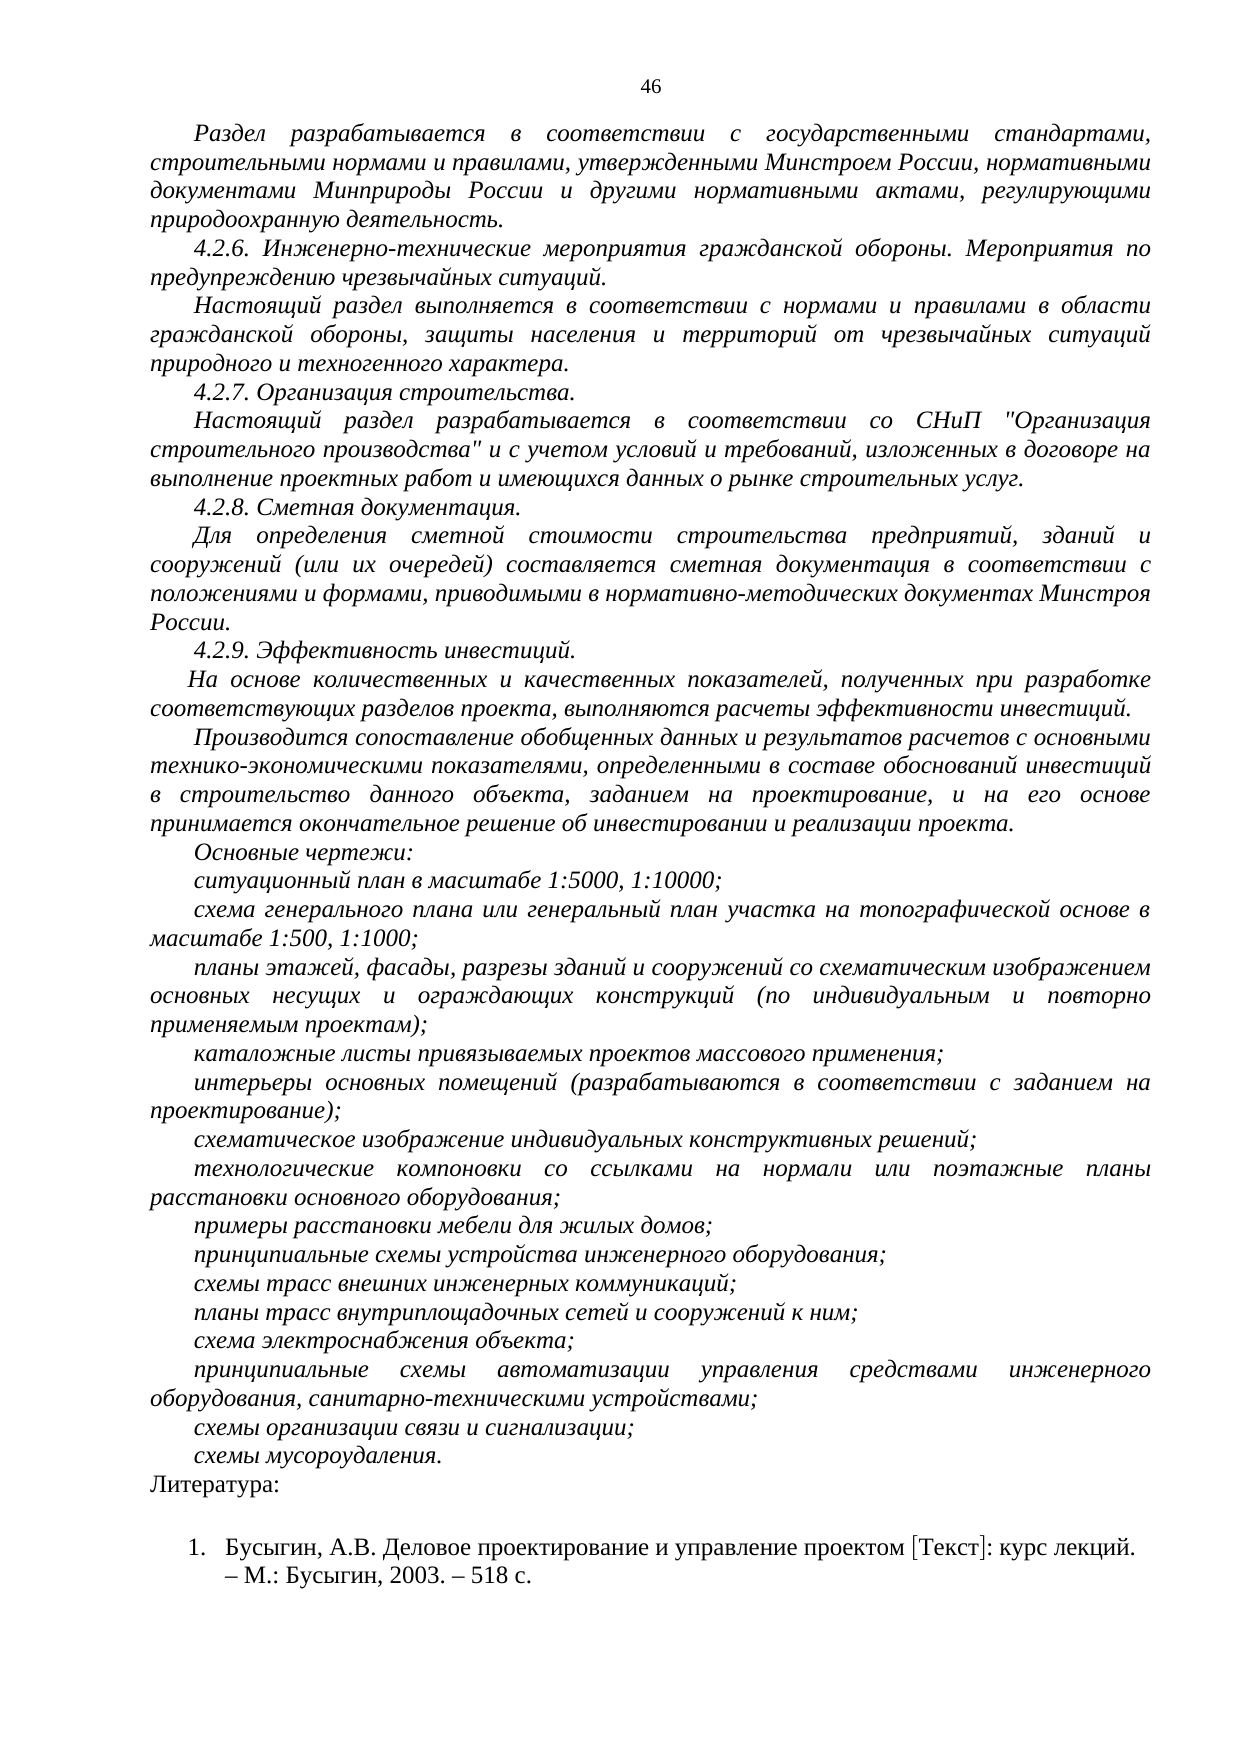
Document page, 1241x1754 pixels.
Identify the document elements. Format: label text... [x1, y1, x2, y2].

text примеры расстановки мебели для жилых домов; [150, 1211, 1152, 1239]
text Раздел разрабатывается в соответствии с государственными стандартами, строительными нормами и правилами, утвержденными Минстроем России, нормативными документами Минприроды России и другими нормативными актами, регулирующими природоохранную деятельность. [150, 118, 1152, 233]
text схемы мусороудаления. [150, 1441, 1152, 1469]
text схема генерального плана или генеральный план участка на топографической основе в масштабе 1:500, 1:1000; [150, 894, 1152, 952]
text схемы организации связи и сигнализации; [150, 1412, 1152, 1441]
text принципиальные схемы устройства инженерного оборудования; [150, 1239, 1152, 1268]
text принципиальные схемы автоматизации управления средствами инженерного оборудования, санитарно-техническими устройствами; [150, 1354, 1152, 1412]
text Настоящий раздел выполняется в соответствии с нормами и правилами в области гражданской обороны, защиты населения и территорий от чрезвычайных ситуаций природного и техногенного характера. [150, 291, 1152, 377]
text Для определения сметной стоимости строительства предприятий, зданий и сооружений (или их очередей) составляется сметная документация в соответствии с положениями и формами, приводимыми в нормативно-методических документах Минстроя России. [150, 521, 1152, 636]
text планы трасс внутриплощадочных сетей и сооружений к ним; [150, 1297, 1152, 1326]
text каталожные листы привязываемых проектов массового применения; [150, 1038, 1152, 1067]
text схемы трасс внешних инженерных коммуникаций; [150, 1268, 1152, 1297]
text 4.2.8. Сметная документация. [150, 492, 1152, 521]
text 4.2.7. Организация строительства. [150, 377, 1152, 406]
text планы этажей, фасады, разрезы зданий и сооружений со схематическим изображением основных несущих и ограждающих конструкций (по индивидуальным и повторно применяемым проектам); [150, 952, 1152, 1038]
text технологические компоновки со ссылками на нормали или поэтажные планы расстановки основного оборудования; [150, 1153, 1152, 1211]
text схема электроснабжения объекта; [150, 1326, 1152, 1354]
text ситуационный план в масштабе 1:5000, 1:10000; [150, 866, 1152, 894]
text На основе количественных и качественных показателей, полученных при разработке соответствующих разделов проекта, выполняются расчеты эффективности инвестиций. [150, 664, 1152, 722]
text 4.2.6. Инженерно-технические мероприятия гражданской обороны. Мероприятия по предупреждению чрезвычайных ситуаций. [150, 233, 1152, 291]
text Литература: [150, 1469, 1152, 1498]
text 4.2.9. Эффективность инвестиций. [150, 636, 1152, 664]
text Настоящий раздел разрабатывается в соответствии со СНиП "Организация строительного производства" и с учетом условий и требований, изложенных в договоре на выполнение проектных работ и имеющихся данных о рынке строительных услуг. [150, 406, 1152, 492]
text Производится сопоставление обобщенных данных и результатов расчетов с основными технико-экономическими показателями, определенными в составе обоснований инвестиций в строительство данного объекта, заданием на проектирование, и на его основе принимается окончательное решение об инвестировании и реализации проекта. [150, 722, 1152, 837]
text схематическое изображение индивидуальных конструктивных решений; [150, 1124, 1152, 1153]
text Основные чертежи: [150, 837, 1152, 866]
list Бусыгин, А.В. Деловое проектирование и управление проектом Текст: курс лекций. – М.: Бусыгин, 2003. – 518 с. [187, 1532, 1152, 1589]
text интерьеры основных помещений (разрабатываются в соответствии с заданием на проектирование); [150, 1067, 1152, 1124]
